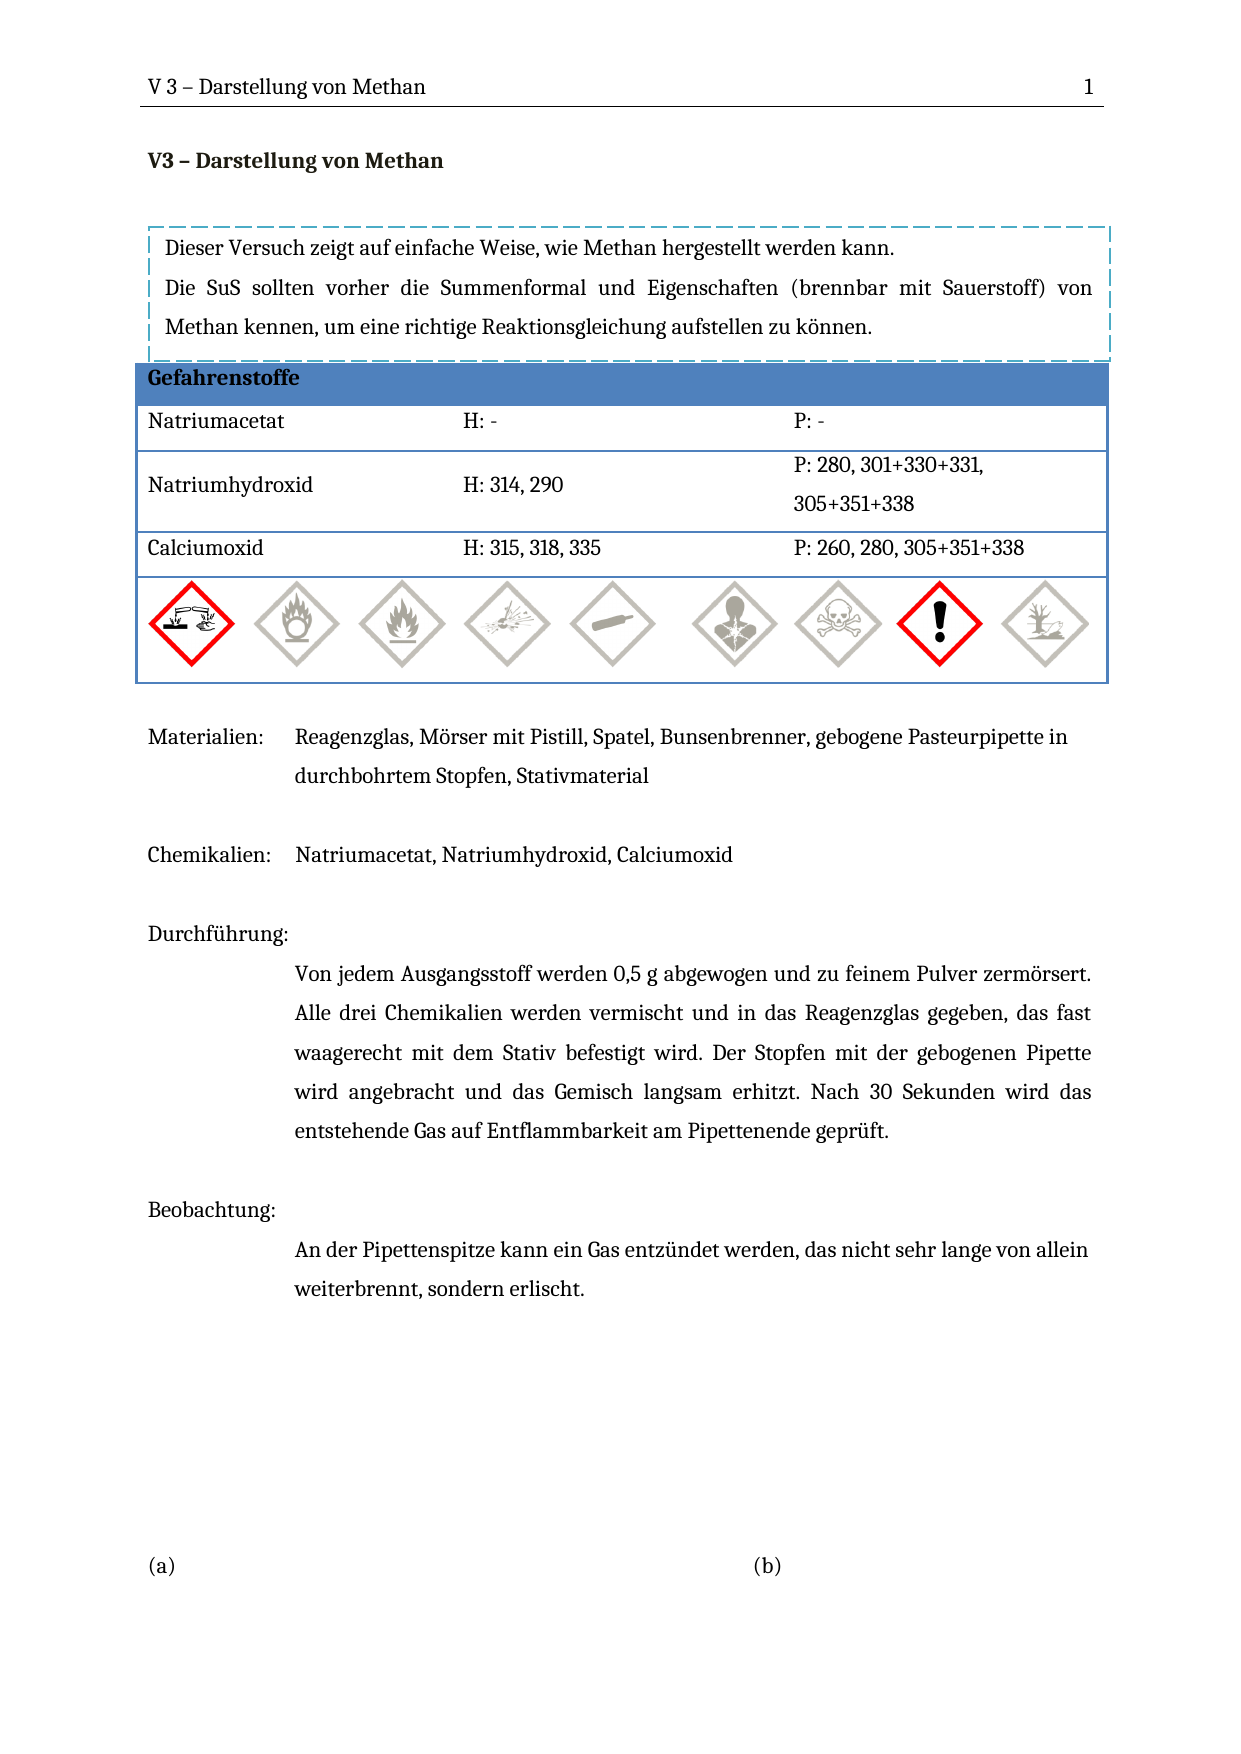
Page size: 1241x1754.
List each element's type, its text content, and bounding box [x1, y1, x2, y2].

table_cell [557, 578, 679, 682]
table_cell H: 314, 290 [452, 452, 782, 531]
table_cell [679, 578, 782, 682]
text Durchführung: [148, 921, 1093, 947]
table_cell [452, 578, 557, 682]
table_cell [989, 578, 1106, 682]
text (a) (b) [148, 1552, 1093, 1579]
table_cell [783, 578, 884, 682]
text Beobachtung: [148, 1197, 1093, 1223]
table_cell P: 280, 301+330+331, 305+351+338 [783, 452, 1106, 531]
table_cell [138, 578, 241, 682]
text Von jedem Ausgangsstoff werden 0,5 g abgewogen und zu feinem Pulver zermörsert. Alle drei Chemikalien werden vermischt und in das Reagenzglas gegeben, das fast waagerecht mit dem Stativ befestigt wird. Der Stopfen mit der gebogenen Pipette wird angebracht und das Gemisch langsam erhitzt. Nach 30 Sekunden wird das entstehende Gas auf Entflammbarkeit am Pipettenende geprüft. [294, 960, 1093, 1144]
table_cell Natriumacetat [138, 406, 452, 449]
text Chemikalien: Natriumacetat, Natriumhydroxid, Calciumoxid [148, 842, 1093, 868]
table_header Gefahrenstoffe [138, 365, 1106, 404]
table_cell P: - [783, 406, 1106, 449]
table_cell H: 315, 318, 335 [452, 533, 782, 576]
table_cell [241, 578, 347, 682]
table_cell P: 260, 280, 305+351+338 [783, 533, 1106, 576]
text Materialien: Reagenzglas, Mörser mit Pistill, Spatel, Bunsenbrenner, gebogene Pasteurpipette in durchbohrtem Stopfen, Stativmaterial [148, 723, 1093, 789]
table_cell H: - [452, 406, 782, 449]
table_cell [884, 578, 989, 682]
table_cell [347, 578, 452, 682]
table_cell Calciumoxid [138, 533, 452, 576]
table_cell Natriumhydroxid [138, 452, 452, 531]
list V3 – Darstellung von Methan [148, 148, 1093, 174]
picture [895, 579, 984, 668]
picture [147, 579, 236, 668]
text An der Pipettenspitze kann ein Gas entzündet werden, das nicht sehr lange von allein weiterbrennt, sondern erlischt. [294, 1237, 1093, 1302]
